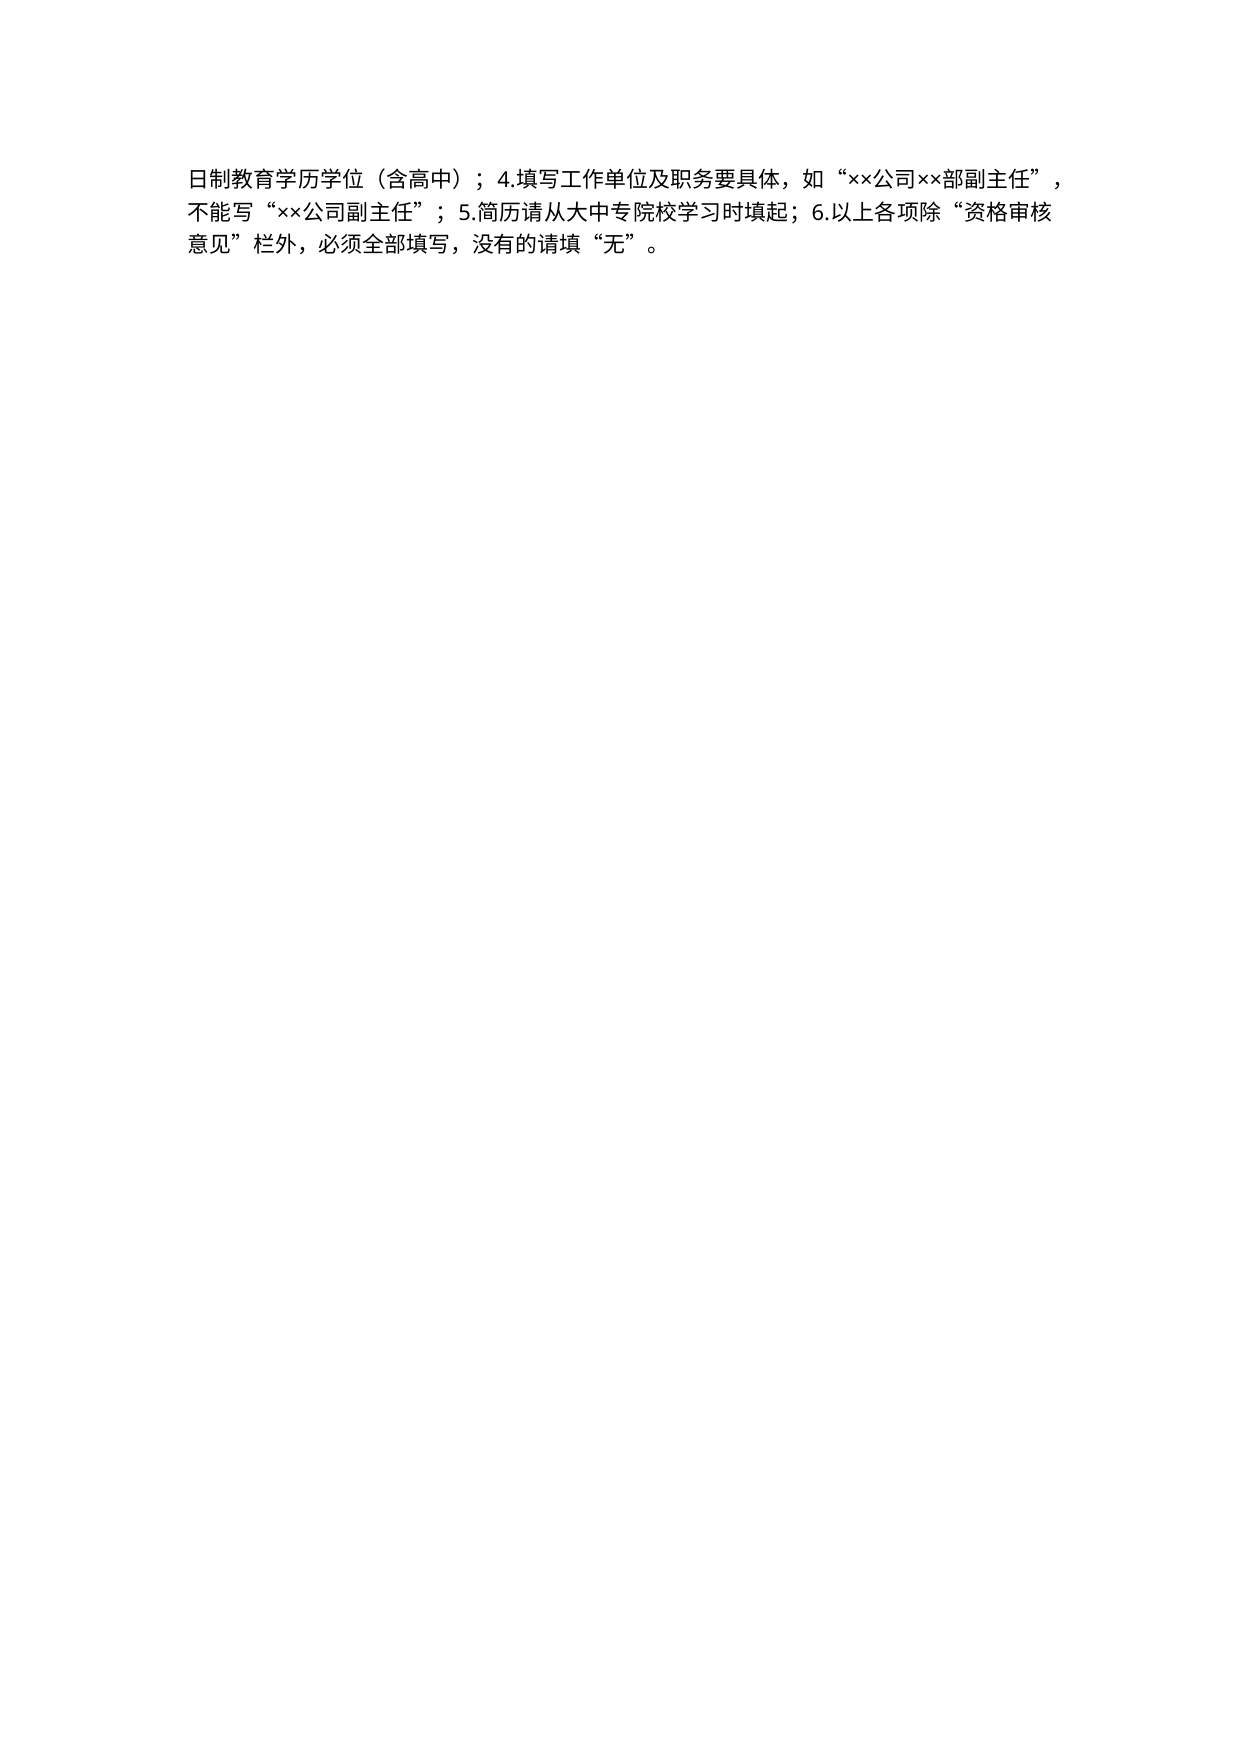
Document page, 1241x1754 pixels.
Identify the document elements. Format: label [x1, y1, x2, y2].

text [187, 162, 1053, 259]
